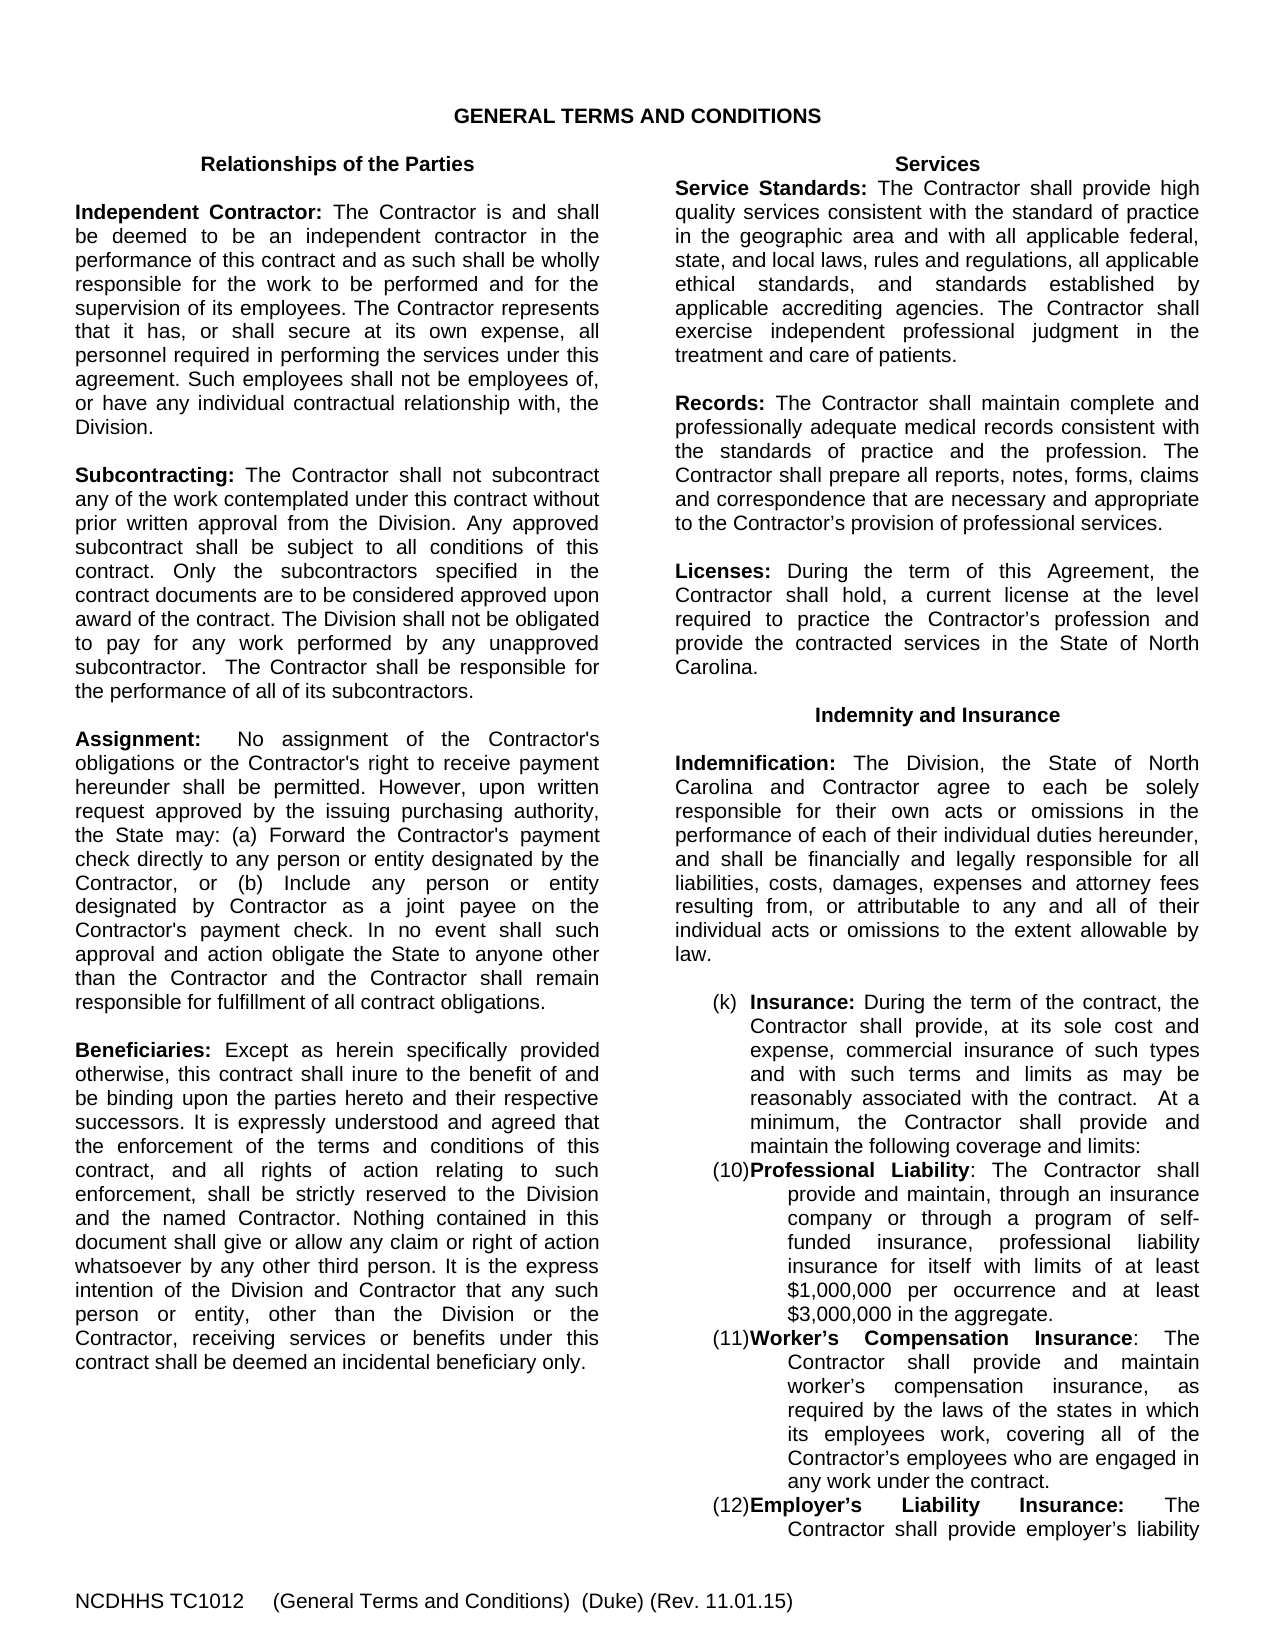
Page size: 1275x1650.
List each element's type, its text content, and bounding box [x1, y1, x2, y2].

list Worker’s Compensation Insurance: The Contractor shall provide and maintain worker’s compensation insurance, as required by the laws of the states in which its employees work, covering all of the Contractor’s employees who are engaged in any work under the contract. [712, 1326, 1200, 1493]
text Service Standards: The Contractor shall provide high quality services consistent with the standard of practice in the geographic area and with all applicable federal, state, and local laws, rules and regulations, all applicable ethical standards, and standards established by applicable accrediting agencies. The Contractor shall exercise independent professional judgment in the treatment and care of patients. [675, 176, 1200, 367]
text Services [675, 152, 1200, 176]
text Assignment: No assignment of the Contractor's obligations or the Contractor's right to receive payment hereunder shall be permitted. However, upon written request approved by the issuing purchasing authority, the State may: (a) Forward the Contractor's payment check directly to any person or entity designated by the Contractor, or (b) Include any person or entity designated by Contractor as a joint payee on the Contractor's payment check. In no event shall such approval and action obligate the State to anyone other than the Contractor and the Contractor shall remain responsible for fulfillment of all contract obligations. [75, 727, 600, 1014]
text Records: The Contractor shall maintain complete and professionally adequate medical records consistent with the standards of practice and the profession. The Contractor shall prepare all reports, notes, forms, claims and correspondence that are necessary and appropriate to the Contractor’s provision of professional services. [675, 391, 1200, 535]
text Beneficiaries: Except as herein specifically provided otherwise, this contract shall inure to the benefit of and be binding upon the parties hereto and their respective successors. It is expressly understood and agreed that the enforcement of the terms and conditions of this contract, and all rights of action relating to such enforcement, shall be strictly reserved to the Division and the named Contractor. Nothing contained in this document shall give or allow any claim or right of action whatsoever by any other third person. It is the express intention of the Division and Contractor that any such person or entity, other than the Division or the Contractor, receiving services or benefits under this contract shall be deemed an incidental beneficiary only. [75, 1038, 600, 1373]
text Independent Contractor: The Contractor is and shall be deemed to be an independent contractor in the performance of this contract and as such shall be wholly responsible for the work to be performed and for the supervision of its employees. The Contractor represents that it has, or shall secure at its own expense, all personnel required in performing the services under this agreement. Such employees shall not be employees of, or have any individual contractual relationship with, the Division. [75, 199, 600, 439]
text Indemnification: The Division, the State of North Carolina and Contractor agree to each be solely responsible for their own acts or omissions in the performance of each of their individual duties hereunder, and shall be financially and legally responsible for all liabilities, costs, damages, expenses and attorney fees resulting from, or attributable to any and all of their individual acts or omissions to the extent allowable by law. [675, 751, 1200, 966]
text Indemnity and Insurance [675, 703, 1200, 727]
text Licenses: During the term of this Agreement, the Contractor shall hold, a current license at the level required to practice the Contractor’s profession and provide the contracted services in the State of North Carolina. [675, 559, 1200, 679]
text GENERAL TERMS AND CONDITIONS [75, 104, 1200, 128]
text Subcontracting: The Contractor shall not subcontract any of the work contemplated under this contract without prior written approval from the Division. Any approved subcontract shall be subject to all conditions of this contract. Only the subcontractors specified in the contract documents are to be considered approved upon award of the contract. The Division shall not be obligated to pay for any work performed by any unapproved subcontractor. The Contractor shall be responsible for the performance of all of its subcontractors. [75, 463, 600, 703]
text Relationships of the Parties [75, 152, 600, 176]
list Professional Liability: The Contractor shall provide and maintain, through an insurance company or through a program of self-funded insurance, professional liability insurance for itself with limits of at least $1,000,000 per occurrence and at least $3,000,000 in the aggregate. [712, 1158, 1200, 1326]
list Insurance: During the term of the contract, the Contractor shall provide, at its sole cost and expense, commercial insurance of such types and with such terms and limits as may be reasonably associated with the contract. At a minimum, the Contractor shall provide and maintain the following coverage and limits: [712, 990, 1200, 1158]
